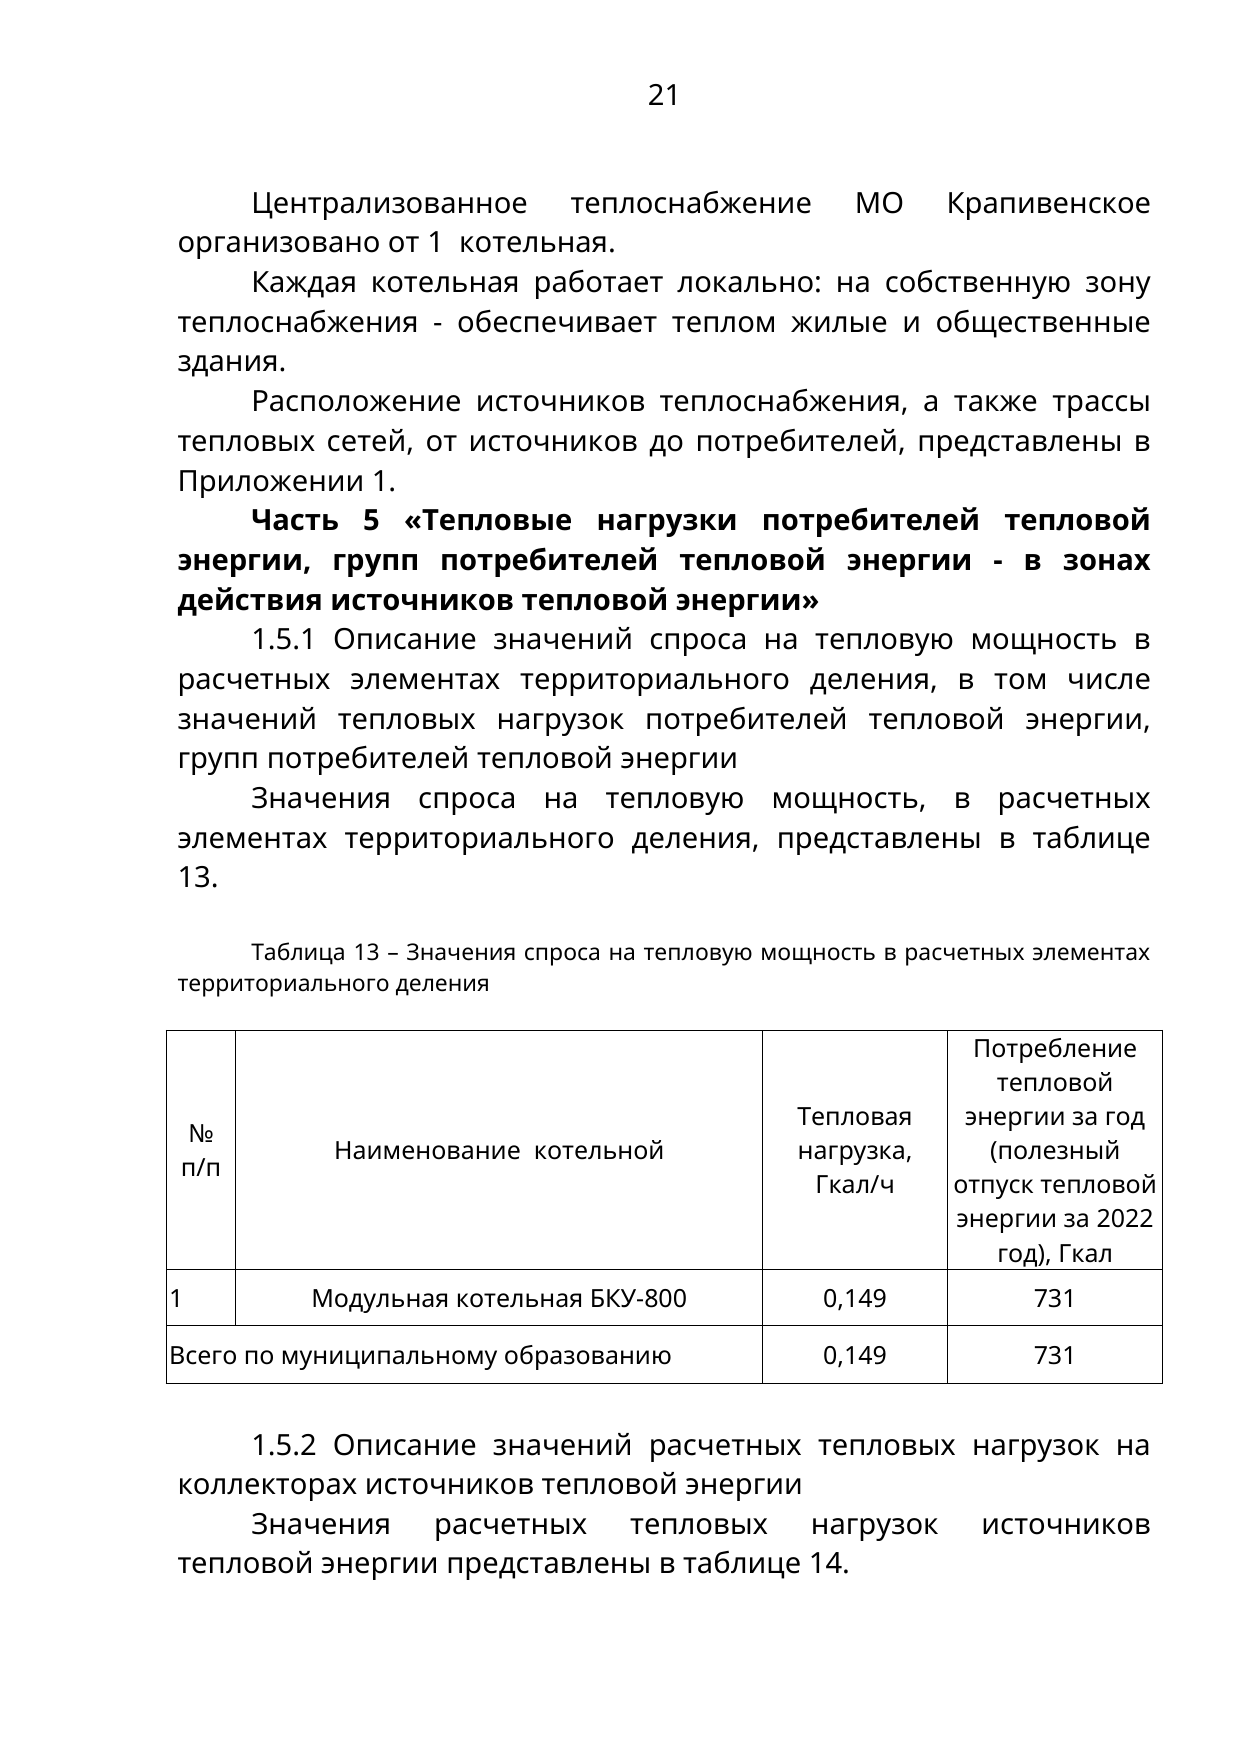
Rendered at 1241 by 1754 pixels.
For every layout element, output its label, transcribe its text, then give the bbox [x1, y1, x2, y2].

text 1.5.1 Описание значений спроса на тепловую мощность в расчетных элементах территориального деления, в том числе значений тепловых нагрузок потребителей тепловой энергии, групп потребителей тепловой энергии [177, 618, 1152, 777]
table_cell Модульная котельная БКУ-800 [236, 1270, 762, 1325]
table_cell Всего по муниципальному образованию [167, 1326, 762, 1383]
text Централизованное теплоснабжение МО Крапивенское организовано от 1 котельная. [177, 182, 1152, 261]
table_cell 1 [167, 1270, 235, 1325]
table_header Наименование котельной [236, 1031, 762, 1269]
table_cell 731 [948, 1326, 1162, 1383]
text 1.5.2 Описание значений расчетных тепловых нагрузок на коллекторах источников тепловой энергии [177, 1424, 1152, 1503]
text Таблица 13 – Значения спроса на тепловую мощность в расчетных элементах территориального деления [177, 936, 1152, 998]
text Часть 5 «Тепловые нагрузки потребителей тепловой энергии, групп потребителей тепловой энергии - в зонах действия источников тепловой энергии» [177, 499, 1152, 618]
text Расположение источников теплоснабжения, а также трассы тепловых сетей, от источников до потребителей, представлены в Приложении 1. [177, 380, 1152, 499]
text Значения спроса на тепловую мощность, в расчетных элементах территориального деления, представлены в таблице 13. [177, 777, 1152, 896]
table_header № п/п [167, 1031, 235, 1269]
table_cell 0,149 [763, 1326, 947, 1383]
text Каждая котельная работает локально: на собственную зону теплоснабжения - обеспечивает теплом жилые и общественные здания. [177, 261, 1152, 380]
table_header Тепловая нагрузка, Гкал/ч [763, 1031, 947, 1269]
table_cell 0,149 [763, 1270, 947, 1325]
table_cell 731 [948, 1270, 1162, 1325]
text Значения расчетных тепловых нагрузок источников тепловой энергии представлены в таблице 14. [177, 1503, 1152, 1582]
table_header Потребление тепловой энергии за год (полезный отпуск тепловой энергии за 2022 год), Гкал [948, 1031, 1162, 1269]
